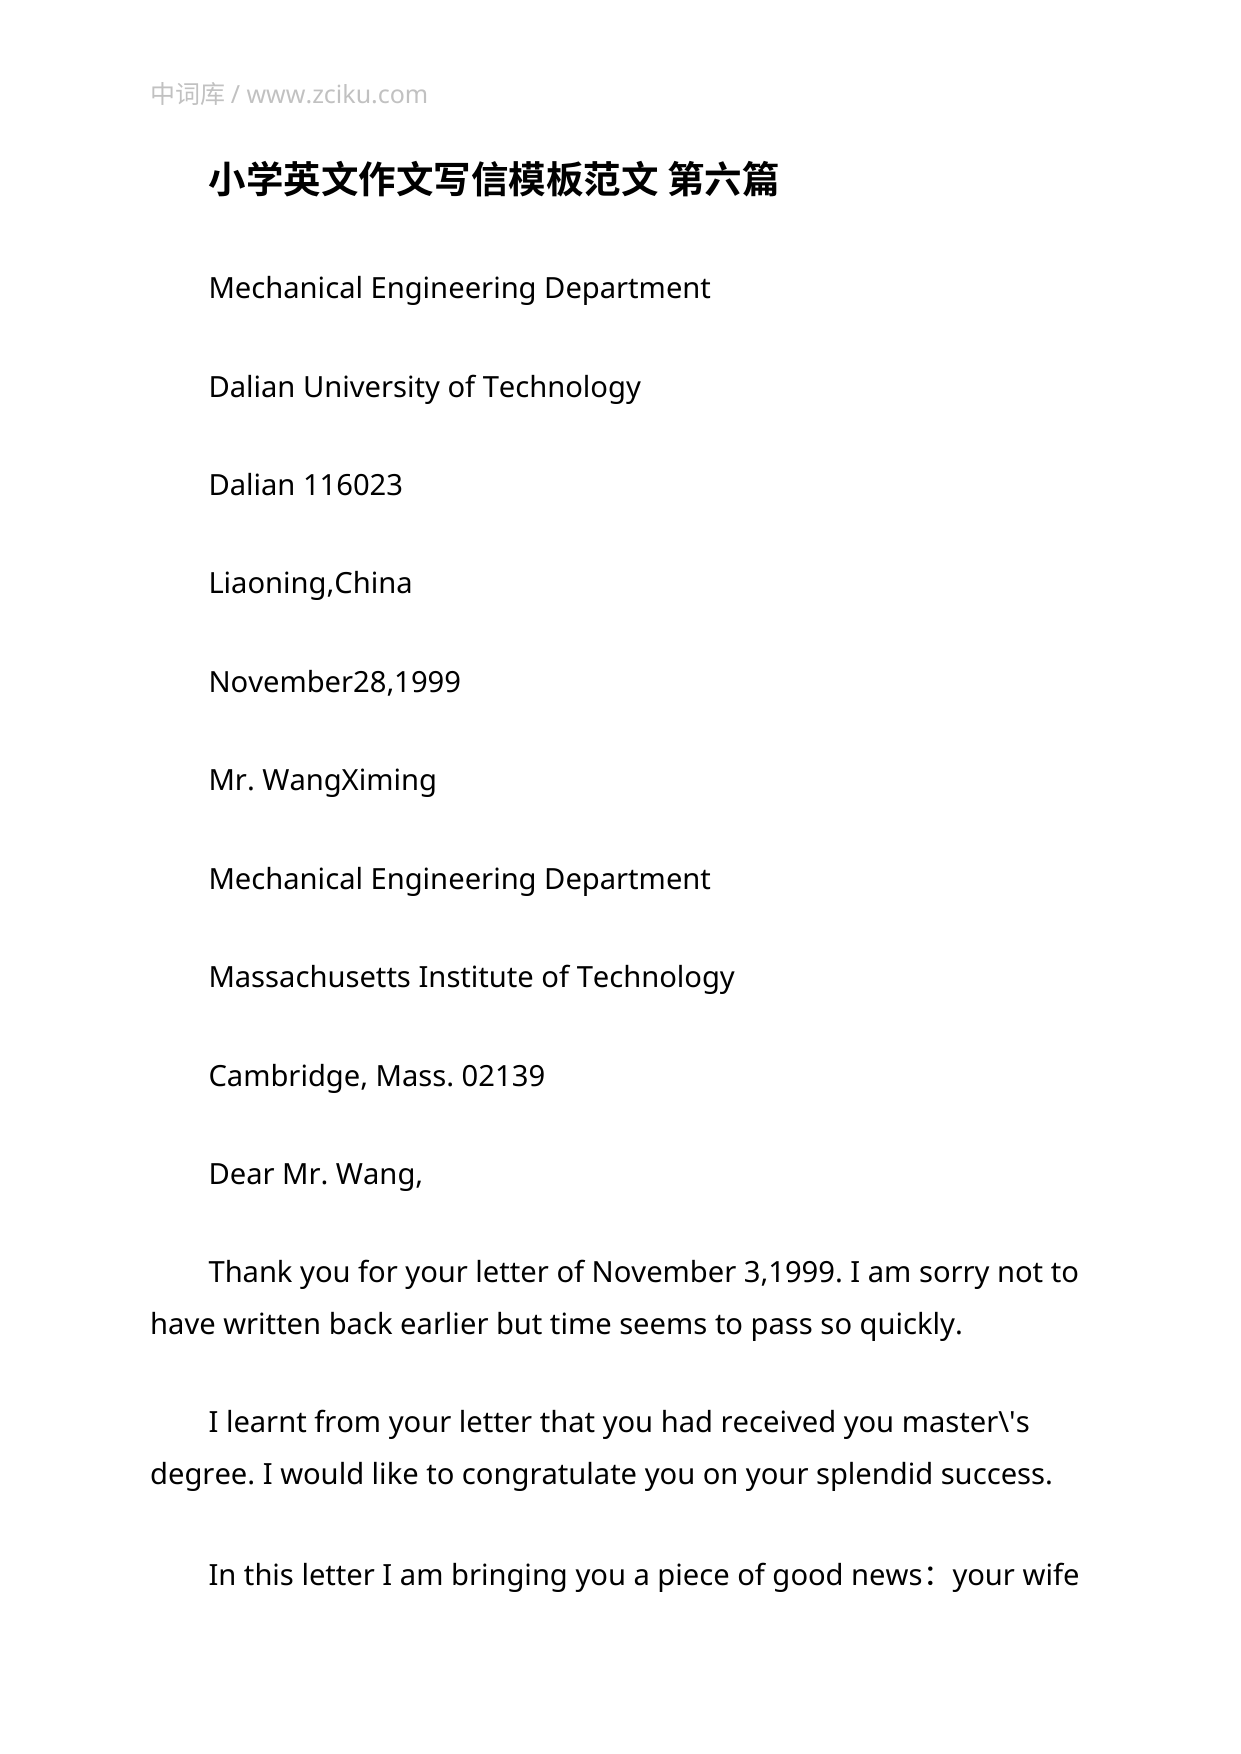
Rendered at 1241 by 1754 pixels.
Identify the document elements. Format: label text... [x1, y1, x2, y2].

text Mechanical Engineering Department [150, 858, 1090, 898]
text 小学英文作文写信模板范文 第六篇 [150, 150, 1090, 204]
text Dalian University of Technology [150, 366, 1090, 406]
text Thank you for your letter of November 3,1999. I am sorry not to have written back earlier but time seems to pass so quickly. [150, 1252, 1090, 1343]
text November28,1999 [150, 661, 1090, 701]
text Dear Mr. Wang, [150, 1153, 1090, 1193]
text Mechanical Engineering Department [150, 267, 1090, 307]
text I learnt from your letter that you had received you master\'s degree. I would like to congratulate you on your splendid success. [150, 1402, 1090, 1493]
text Massachusetts Institute of Technology [150, 956, 1090, 996]
text Liaoning,China [150, 563, 1090, 602]
text Cambridge, Mass. 02139 [150, 1055, 1090, 1094]
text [150, 1552, 1090, 1594]
text Mr. WangXiming [150, 759, 1090, 799]
text Dalian 116023 [150, 464, 1090, 504]
